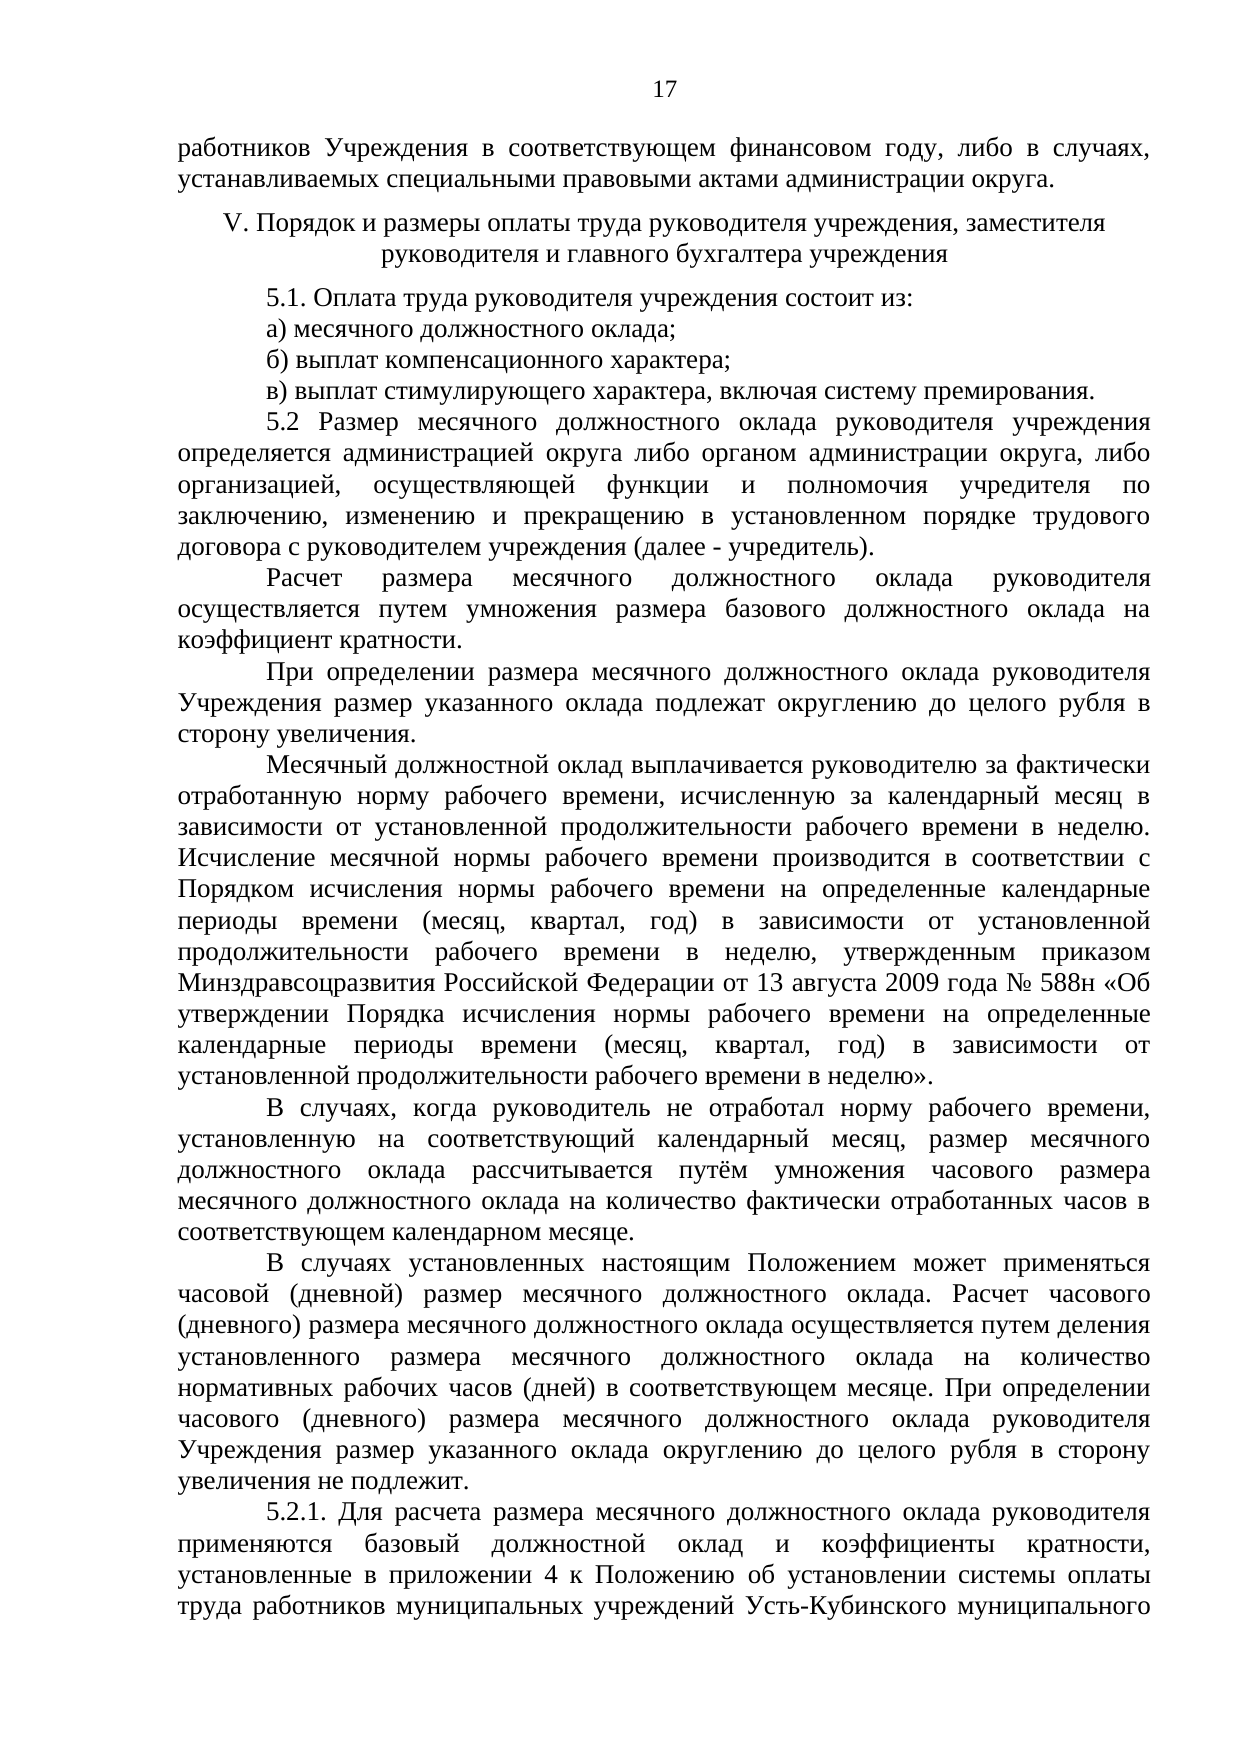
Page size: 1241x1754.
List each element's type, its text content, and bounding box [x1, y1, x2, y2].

text в) выплат стимулирующего характера, включая систему премирования. [177, 374, 1152, 405]
text В случаях, когда руководитель не отработал норму рабочего времени, установленную на соответствующий календарный месяц, размер месячного должностного оклада рассчитывается путём умножения часового размера месячного должностного оклада на количество фактически отработанных часов в соответствующем календарном месяце. [177, 1091, 1152, 1246]
text Расчет размера месячного должностного оклада руководителя осуществляется путем умножения размера базового должностного оклада на коэффициент кратности. [177, 561, 1152, 654]
text Месячный должностной оклад выплачивается руководителю за фактически отработанную норму рабочего времени, исчисленную за календарный месяц в зависимости от установленной продолжительности рабочего времени в неделю. Исчисление месячной нормы рабочего времени производится в соответствии с Порядком исчисления нормы рабочего времени на определенные календарные периоды времени (месяц, квартал, год) в зависимости от установленной продолжительности рабочего времени в неделю, утвержденным приказом Минздравсоцразвития Российской Федерации от 13 августа 2009 года № 588н «Об утверждении Порядка исчисления нормы рабочего времени на определенные календарные периоды времени (месяц, квартал, год) в зависимости от установленной продолжительности рабочего времени в неделю». [177, 748, 1152, 1091]
text V. Порядок и размеры оплаты труда руководителя учреждения, заместителя руководителя и главного бухгалтера учреждения [222, 206, 1107, 268]
text При определении размера месячного должностного оклада руководителя Учреждения размер указанного оклада подлежат округлению до целого рубля в сторону увеличения. [177, 654, 1152, 748]
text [177, 131, 1152, 193]
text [177, 1496, 1152, 1620]
text а) месячного должностного оклада; [177, 312, 1152, 343]
text 5.1. Оплата труда руководителя учреждения состоит из: [177, 281, 1152, 312]
text б) выплат компенсационного характера; [177, 343, 1152, 374]
text 5.2 Размер месячного должностного оклада руководителя учреждения определяется администрацией округа либо органом администрации округа, либо организацией, осуществляющей функции и полномочия учредителя по заключению, изменению и прекращению в установленном порядке трудового договора с руководителем учреждения (далее - учредитель). [177, 405, 1152, 561]
text В случаях установленных настоящим Положением может применяться часовой (дневной) размер месячного должностного оклада. Расчет часового (дневного) размера месячного должностного оклада осуществляется путем деления установленного размера месячного должностного оклада на количество нормативных рабочих часов (дней) в соответствующем месяце. При определении часового (дневного) размера месячного должностного оклада руководителя Учреждения размер указанного оклада округлению до целого рубля в сторону увеличения не подлежит. [177, 1246, 1152, 1496]
